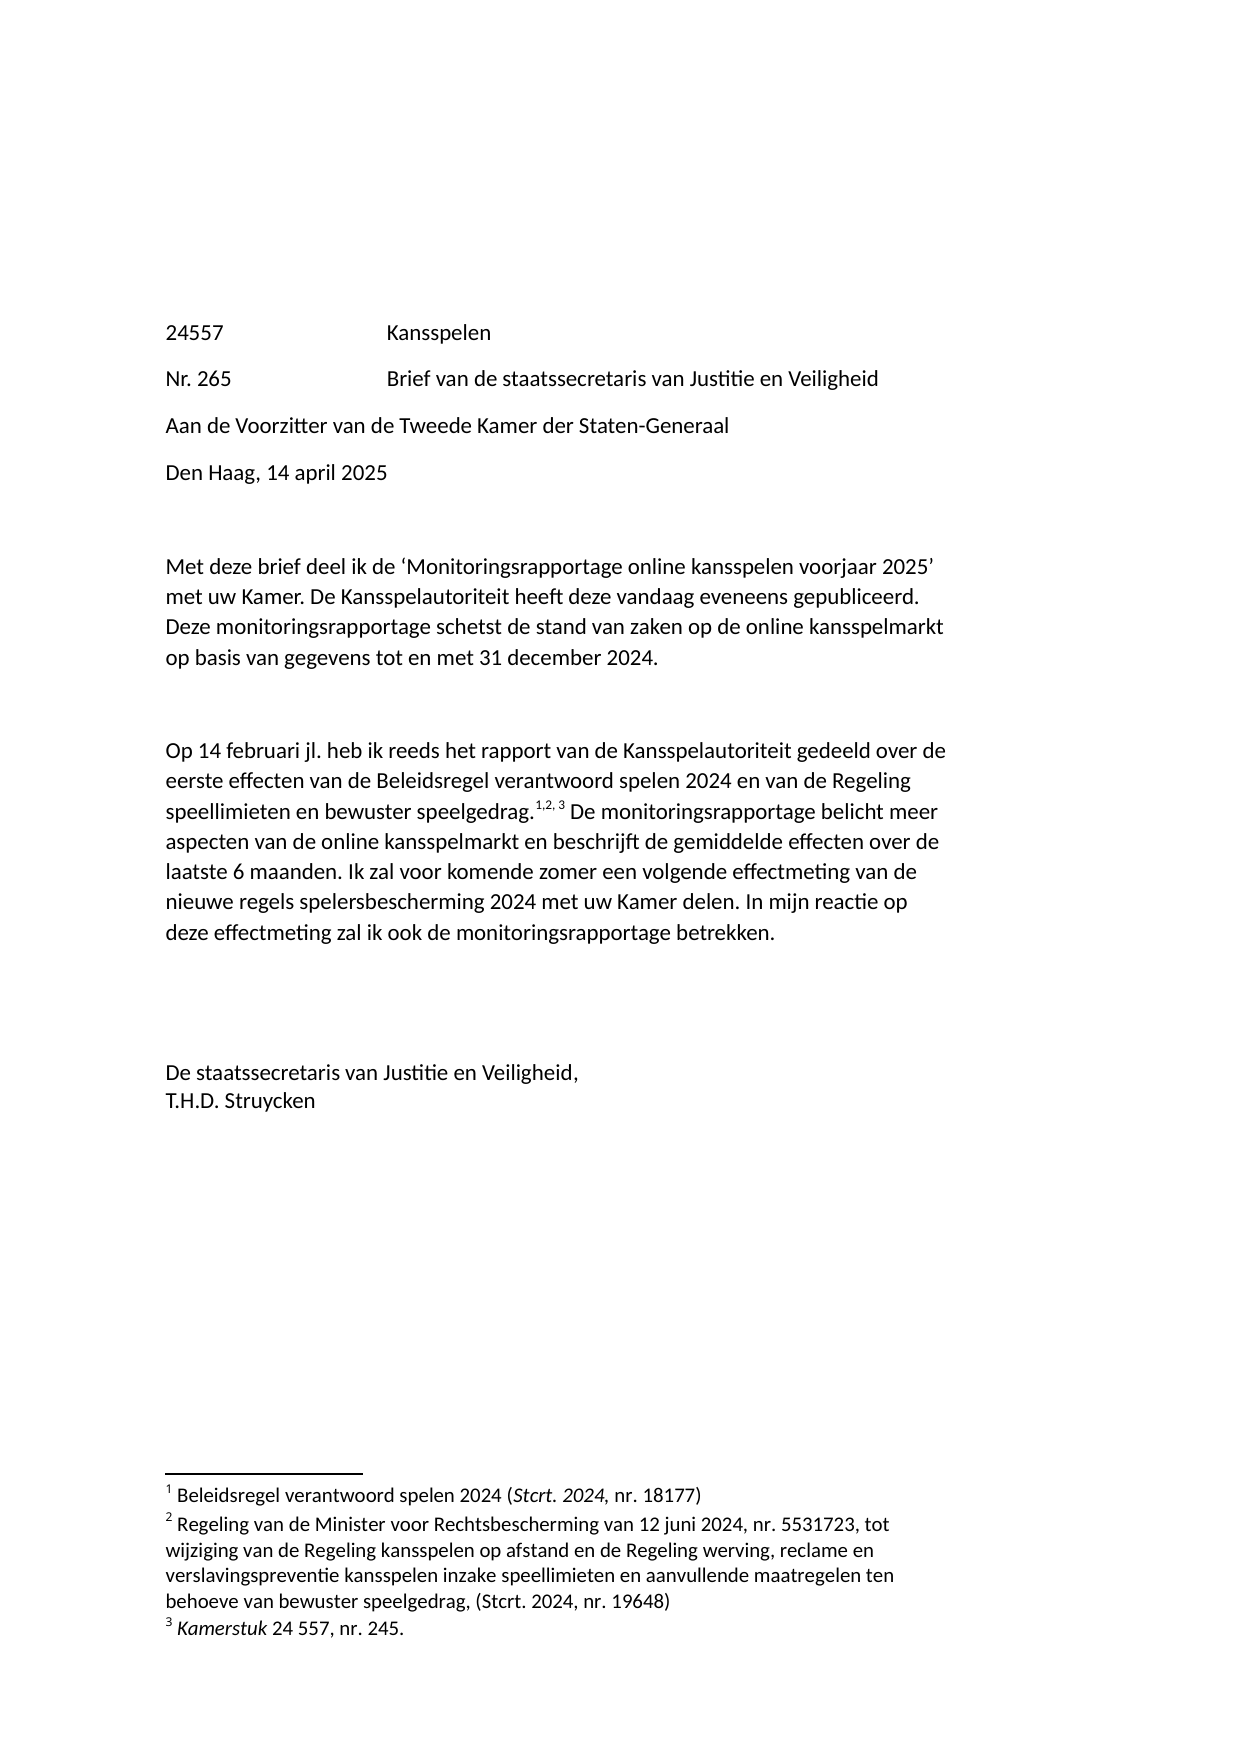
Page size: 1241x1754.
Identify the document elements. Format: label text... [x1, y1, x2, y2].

text Met deze brief deel ik de ‘Monitoringsrapportage online kansspelen voorjaar 2025’ met uw Kamer. De Kansspelautoriteit heeft deze vandaag eveneens gepubliceerd. Deze monitoringsrapportage schetst de stand van zaken op de online kansspelmarkt op basis van gegevens tot en met 31 december 2024. [165, 552, 951, 671]
text Op 14 februari jl. heb ik reeds het rapport van de Kansspelautoriteit gedeeld over de eerste effecten van de Beleidsregel verantwoord spelen 2024 en van de Regeling speellimieten en bewuster speelgedrag.,, De monitoringsrapportage belicht meer aspecten van de online kansspelmarkt en beschrijft de gemiddelde effecten over de laatste 6 maanden. Ik zal voor komende zomer een volgende effectmeting van de nieuwe regels spelersbescherming 2024 met uw Kamer delen. In mijn reactie op deze effectmeting zal ik ook de monitoringsrapportage betrekken. [165, 736, 951, 946]
text T.H.D. Struycken [165, 1086, 951, 1114]
text 24557 Kansspelen [165, 318, 951, 346]
text De staatssecretaris van Justitie en Veiligheid, [165, 1058, 951, 1086]
text Aan de Voorzitter van de Tweede Kamer der Staten-Generaal [165, 411, 951, 439]
text Nr. 265 Brief van de staatssecretaris van Justitie en Veiligheid [165, 364, 951, 393]
text Den Haag, 14 april 2025 [165, 458, 951, 486]
